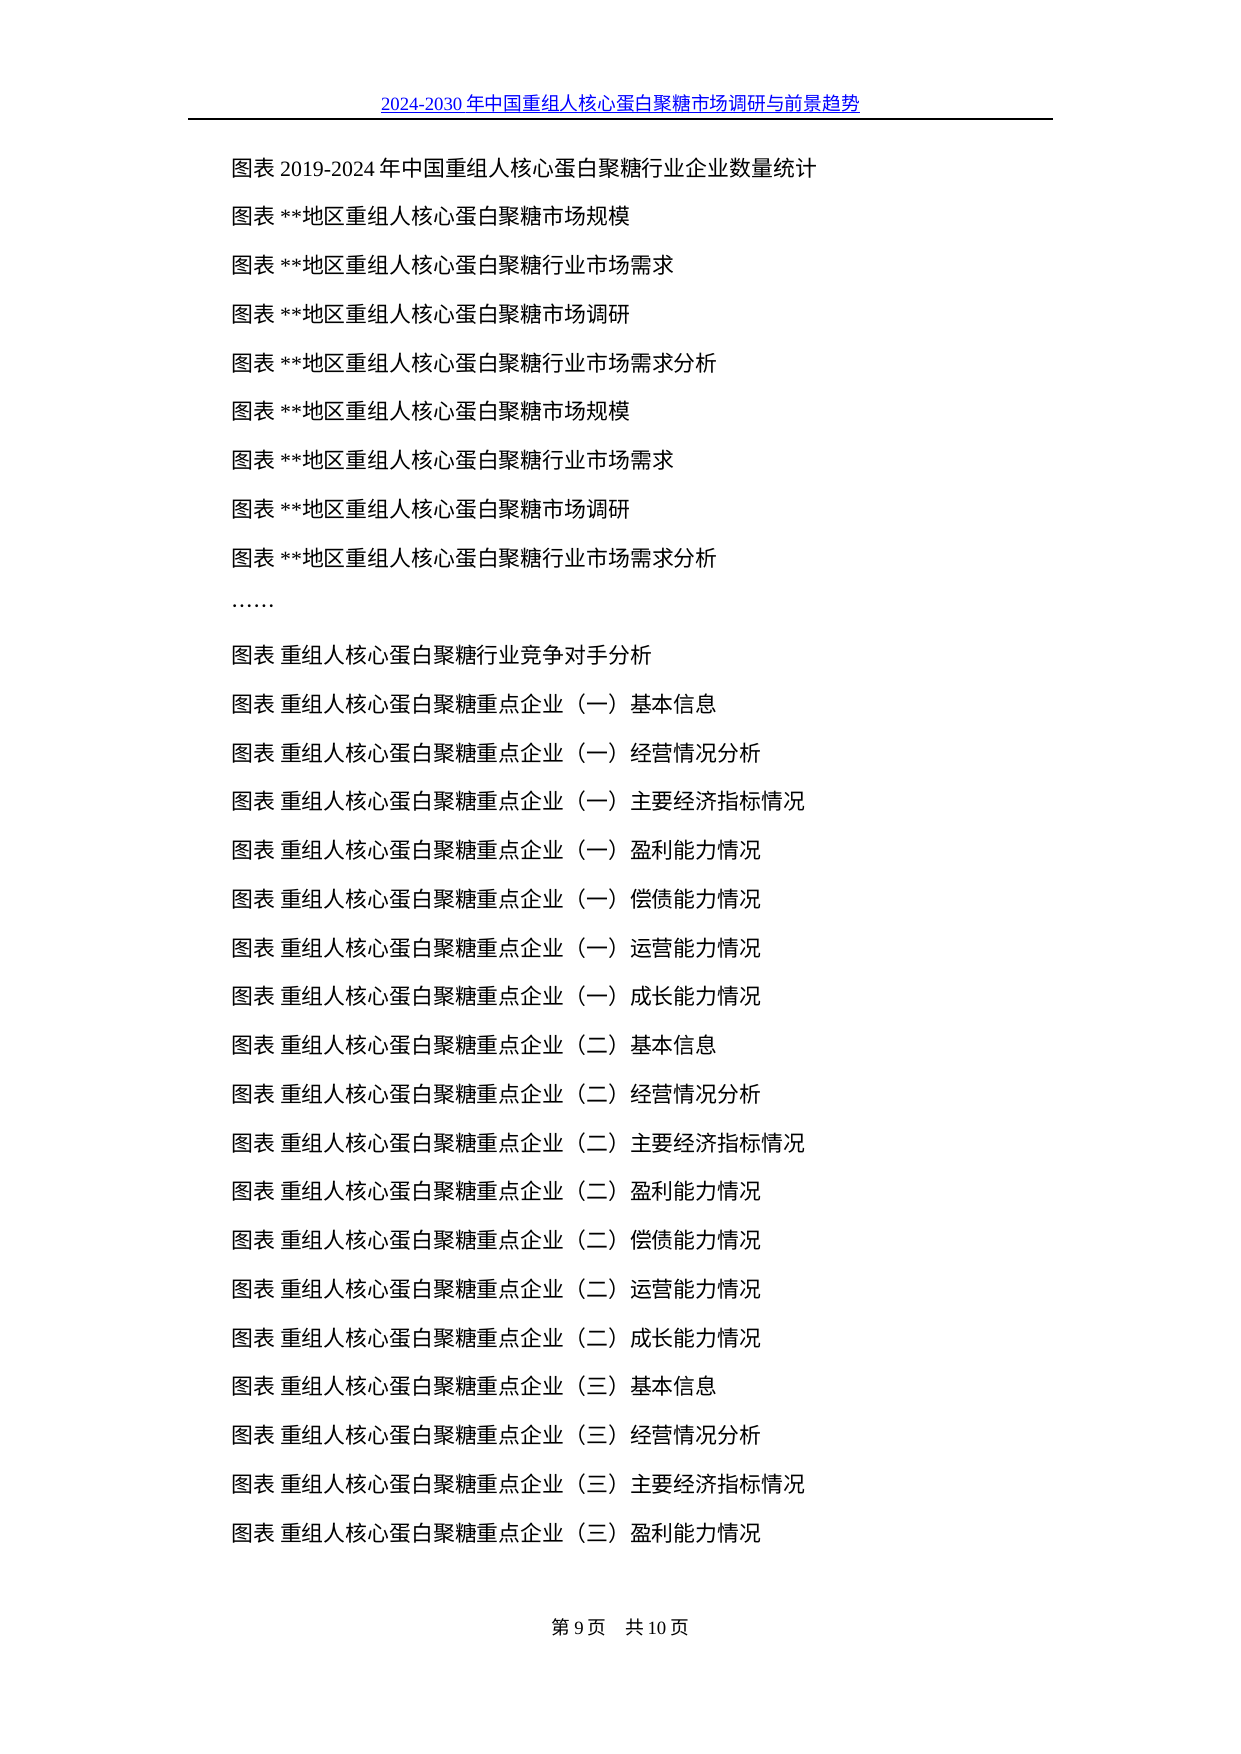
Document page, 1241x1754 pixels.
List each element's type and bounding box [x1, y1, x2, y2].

text [187, 150, 1053, 1548]
